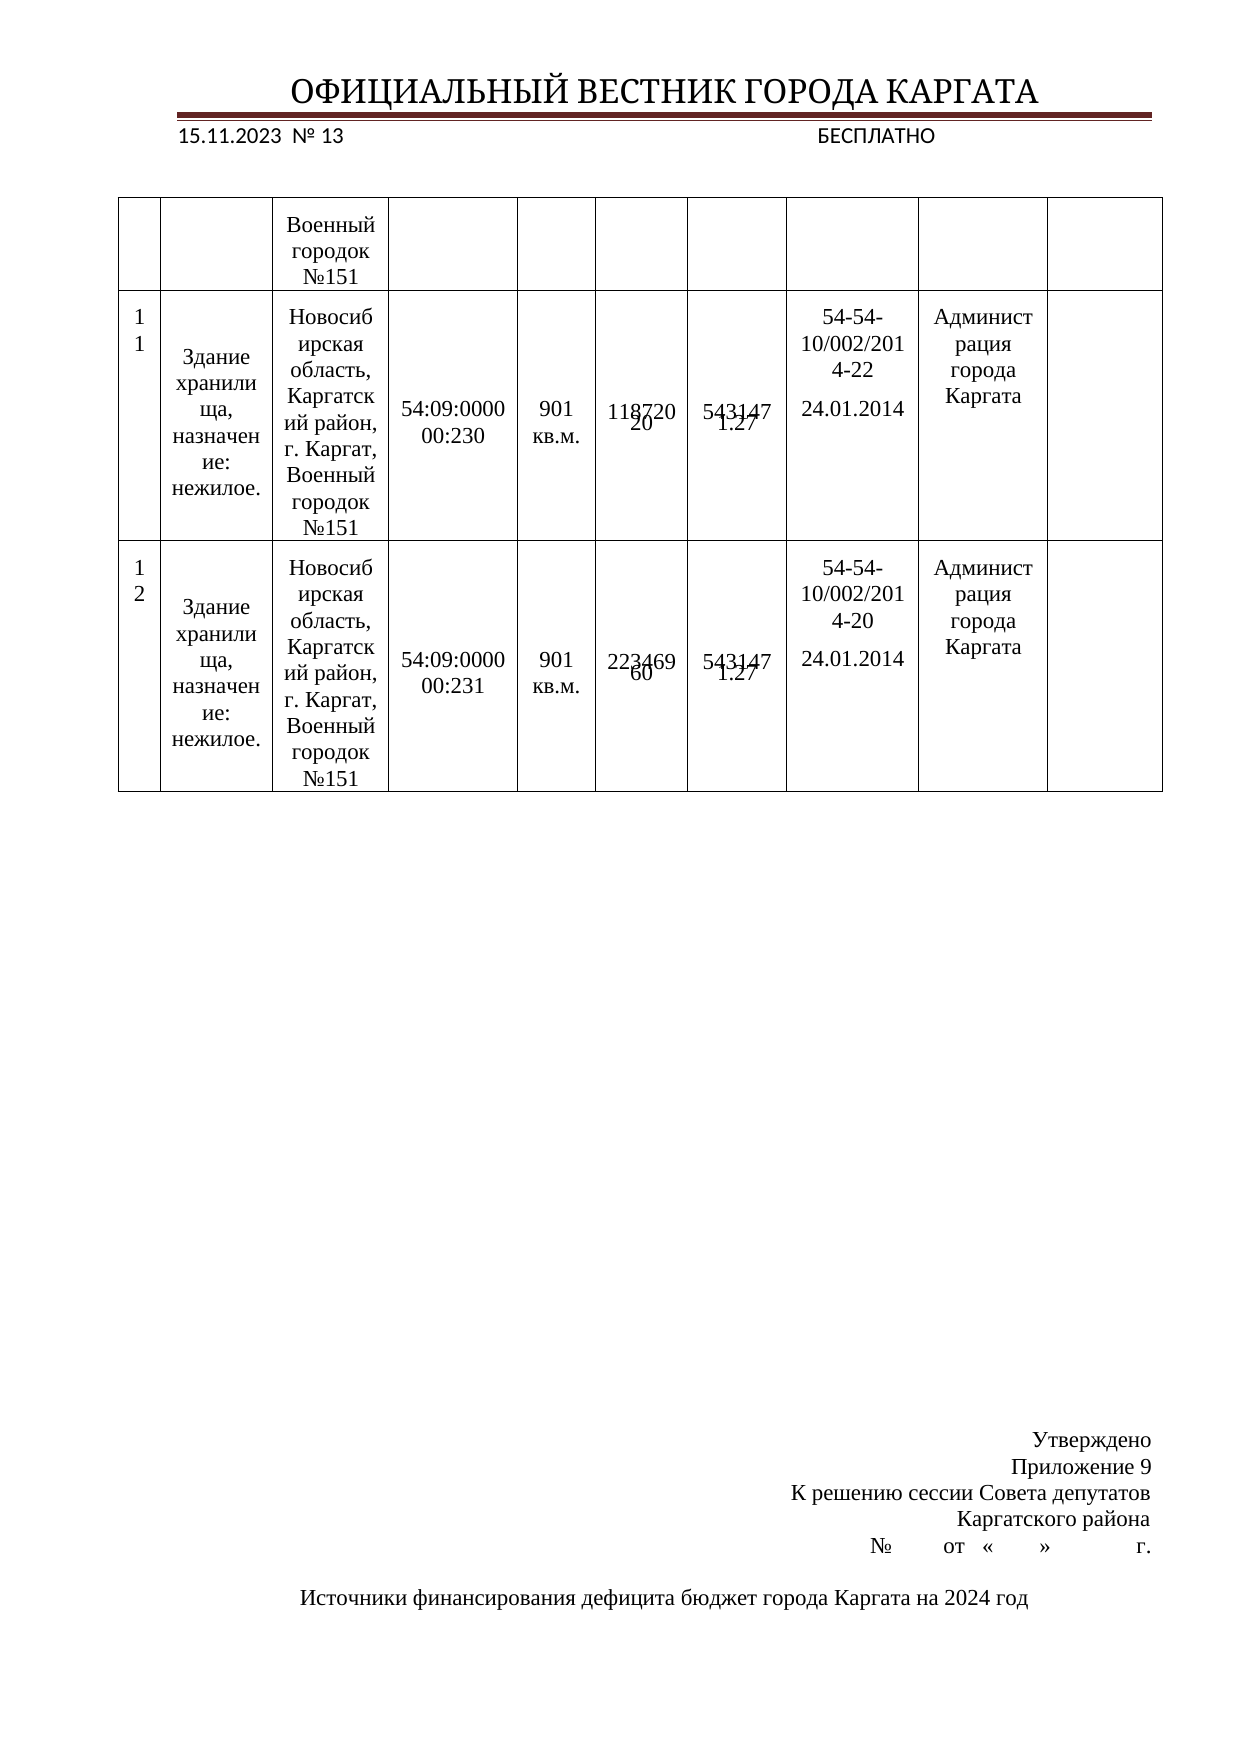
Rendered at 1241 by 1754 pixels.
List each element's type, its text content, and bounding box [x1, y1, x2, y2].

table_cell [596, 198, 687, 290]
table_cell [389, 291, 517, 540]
text К решению сессии Совета депутатов [177, 1479, 1152, 1505]
text Каргатского района [177, 1505, 1152, 1532]
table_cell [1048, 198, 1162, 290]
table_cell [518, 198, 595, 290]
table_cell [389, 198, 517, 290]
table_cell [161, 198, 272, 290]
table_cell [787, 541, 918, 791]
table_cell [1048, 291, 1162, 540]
text Источники финансирования дефицита бюджет города Каргата на 2024 год [177, 1584, 1152, 1611]
text № от « » г. [177, 1532, 1152, 1558]
text Приложение 9 [177, 1453, 1152, 1479]
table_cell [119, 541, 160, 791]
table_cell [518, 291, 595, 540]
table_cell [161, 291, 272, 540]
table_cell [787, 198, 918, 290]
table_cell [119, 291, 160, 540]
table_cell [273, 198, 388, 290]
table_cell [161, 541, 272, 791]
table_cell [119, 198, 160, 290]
text Утверждено [177, 1426, 1152, 1453]
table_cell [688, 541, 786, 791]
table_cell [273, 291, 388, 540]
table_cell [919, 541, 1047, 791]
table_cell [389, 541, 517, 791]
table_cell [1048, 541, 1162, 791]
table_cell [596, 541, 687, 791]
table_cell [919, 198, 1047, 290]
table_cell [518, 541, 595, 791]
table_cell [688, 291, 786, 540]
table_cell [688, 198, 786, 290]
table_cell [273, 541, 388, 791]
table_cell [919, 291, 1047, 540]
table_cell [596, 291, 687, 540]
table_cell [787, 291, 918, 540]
